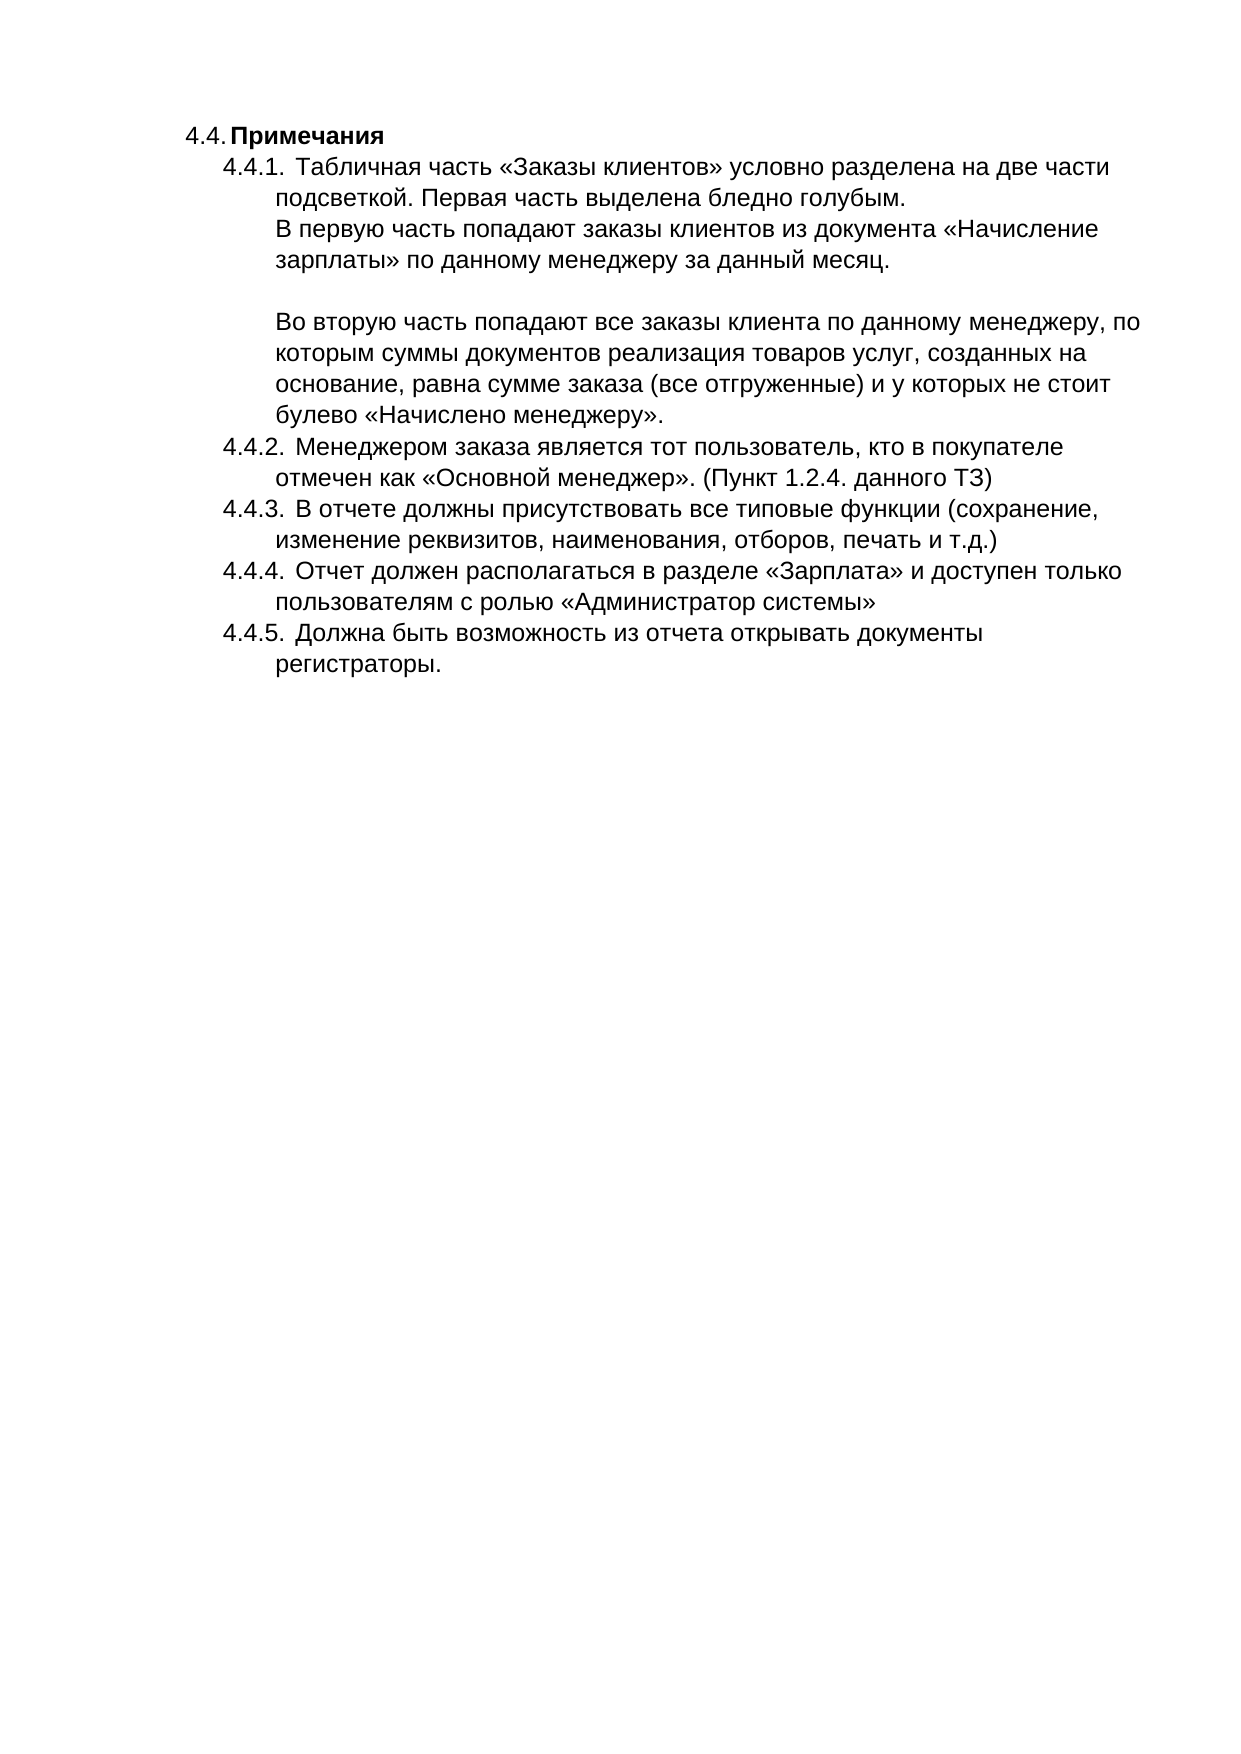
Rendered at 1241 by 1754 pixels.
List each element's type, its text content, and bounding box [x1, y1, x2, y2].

list Во вторую часть попадают все заказы клиента по данному менеджеру, по которым суммы документов реализация товаров услуг, созданных на основание, равна сумме заказа (все отгруженные) и у которых не стоит булево «Начислено менеджеру». [275, 307, 1152, 429]
list Менеджером заказа является тот пользователь, кто в покупателе отмечен как «Основной менеджер». (Пункт 1.2.4. данного ТЗ) [223, 432, 1152, 491]
list В отчете должны присутствовать все типовые функции (сохранение, изменение реквизитов, наименования, отборов, печать и т.д.) [223, 494, 1152, 553]
list В первую часть попадают заказы клиентов из документа «Начисление зарплаты» по данному менеджеру за данный месяц. [275, 214, 1152, 274]
list Примечания [185, 121, 1152, 150]
list Должна быть возможность из отчета открывать документы регистраторы. [223, 618, 1152, 678]
list Табличная часть «Заказы клиентов» условно разделена на две части подсветкой. Первая часть выделена бледно голубым. [223, 152, 1152, 212]
list Отчет должен располагаться в разделе «Зарплата» и доступен только пользователям с ролью «Администратор системы» [223, 556, 1152, 616]
